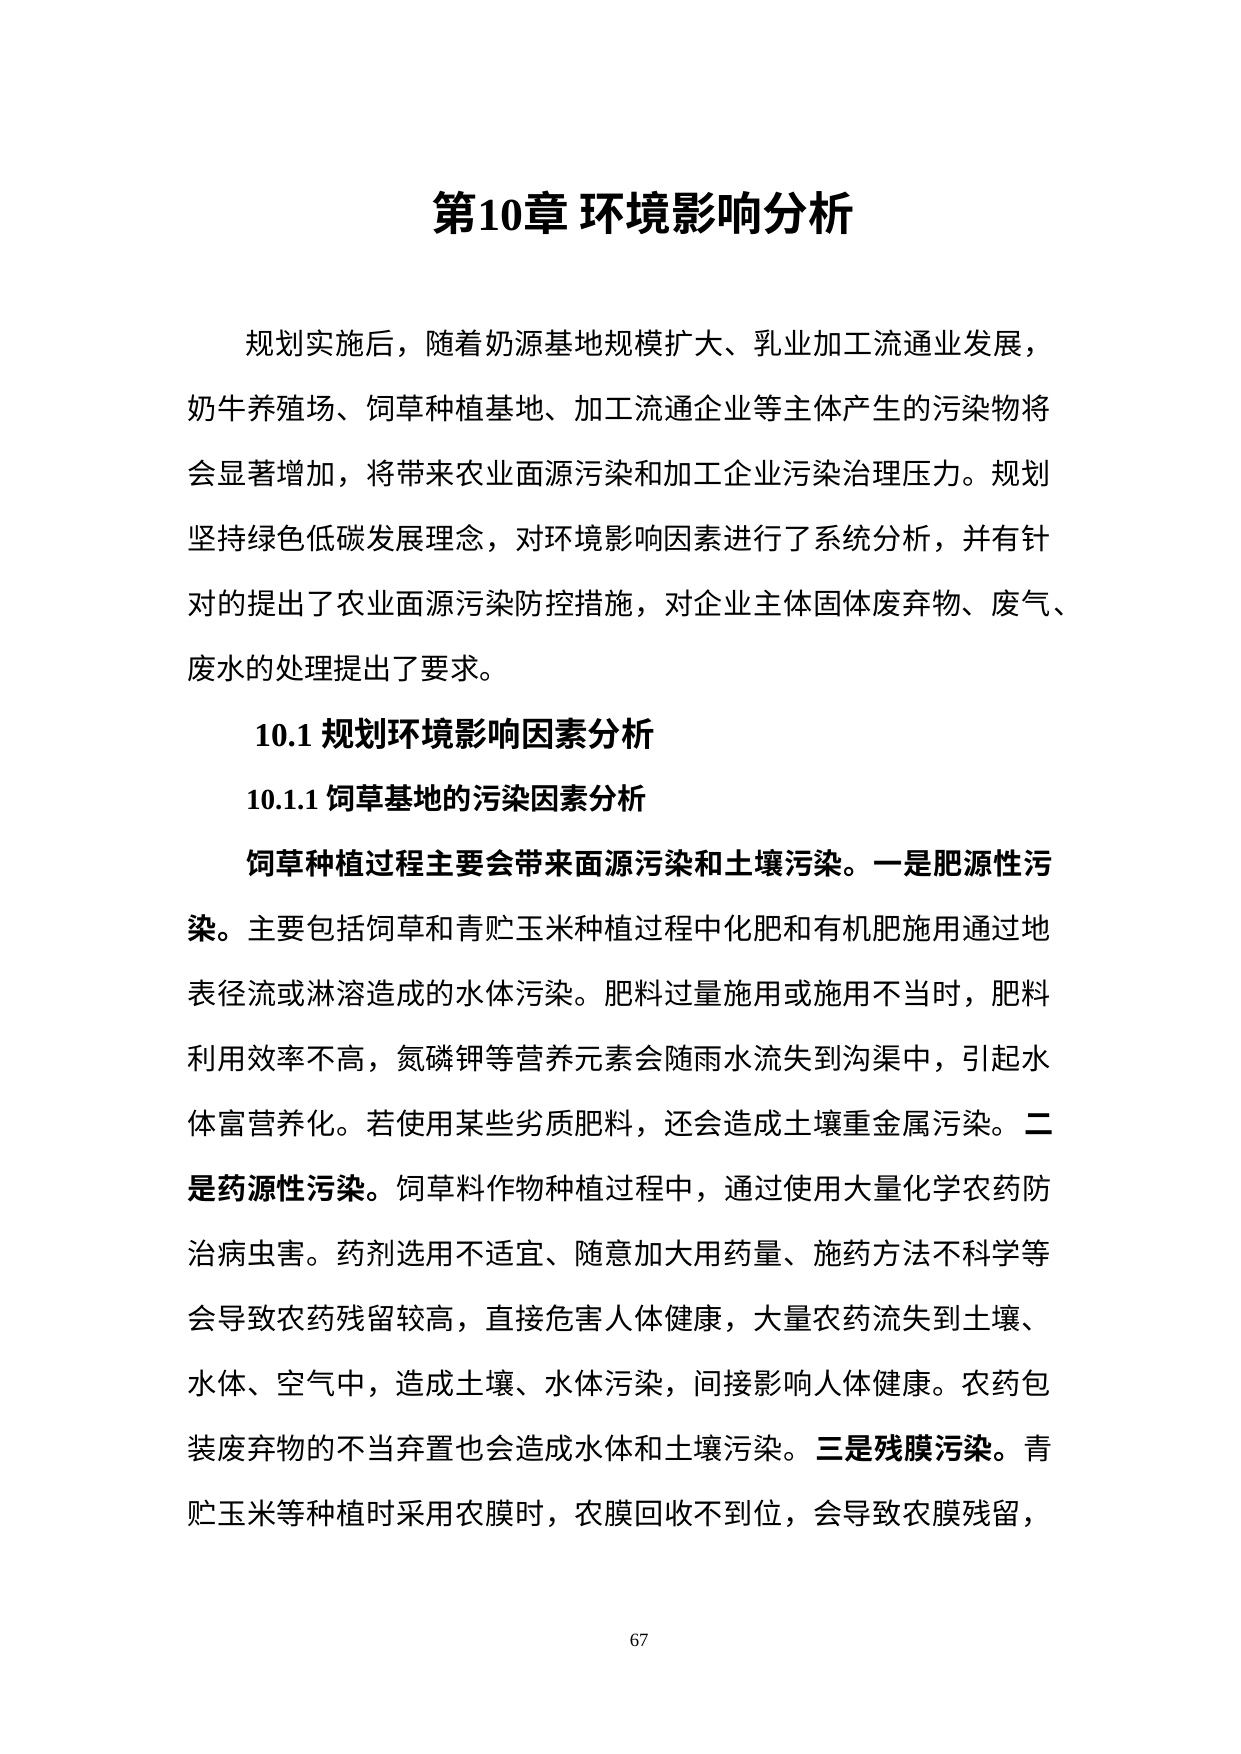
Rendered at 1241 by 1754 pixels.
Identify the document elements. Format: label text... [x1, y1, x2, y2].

subtitle 环境影响分析 [232, 162, 1053, 259]
text 规划实施后，随着奶源基地规模扩大、乳业加工流通业发展，奶牛养殖场、饲草种植基地、加工流通企业等主体产生的污染物将会显著增加，将带来农业面源污染和加工企业污染治理压力。规划坚持绿色低碳发展理念，对环境影响因素进行了系统分析，并有针对的提出了农业面源污染防控措施，对企业主体固体废弃物、废气、废水的处理提出了要求。 [187, 309, 1053, 699]
subtitle 规划环境影响因素分析 [187, 699, 1053, 764]
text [187, 829, 1053, 1544]
subtitle 饲草基地的污染因素分析 [187, 764, 1053, 829]
